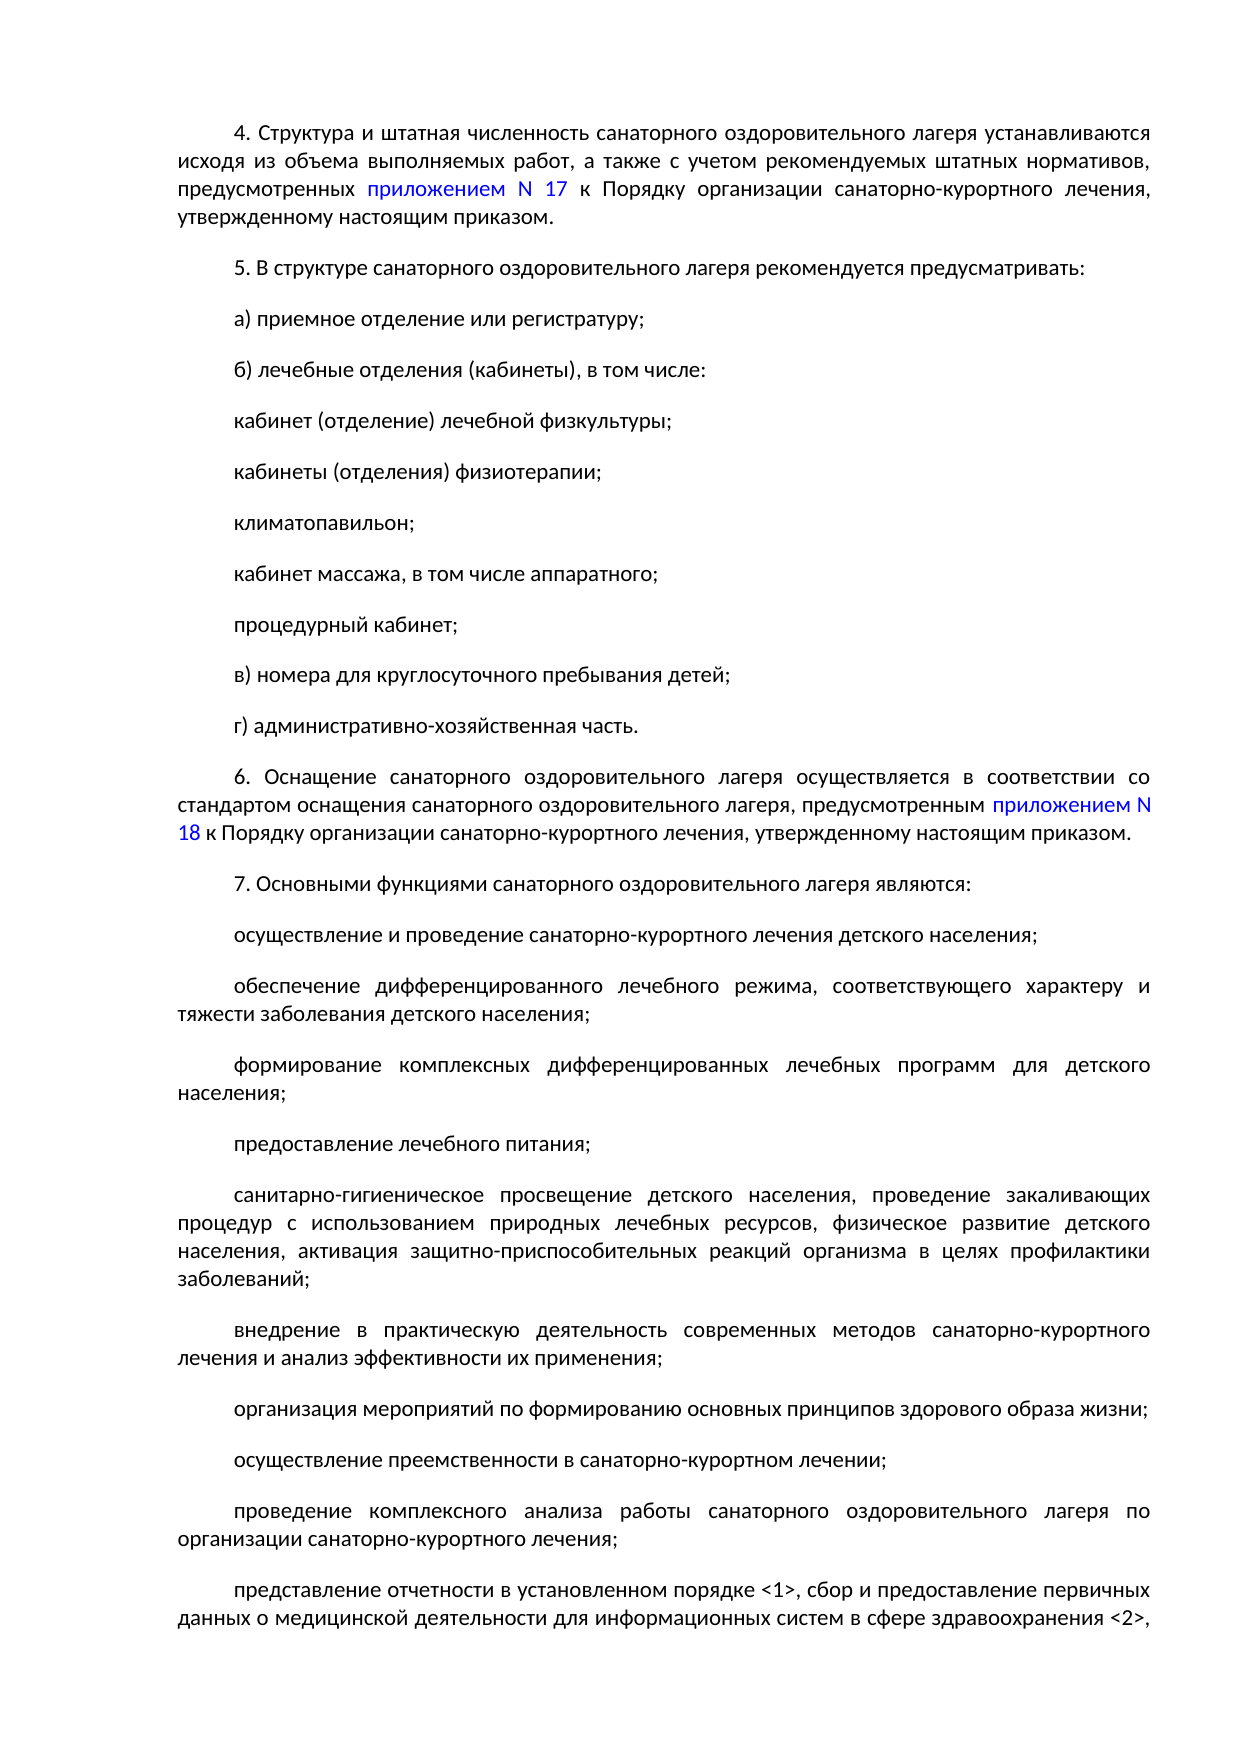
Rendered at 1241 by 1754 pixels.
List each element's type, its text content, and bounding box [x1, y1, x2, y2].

text осуществление преемственности в санаторно-курортном лечении; [177, 1445, 1152, 1473]
text климатопавильон; [177, 508, 1152, 536]
text 4. Структура и штатная численность санаторного оздоровительного лагеря устанавливаются исходя из объема выполняемых работ, а также с учетом рекомендуемых штатных нормативов, предусмотренных приложением N 17 к Порядку организации санаторно-курортного лечения, утвержденному настоящим приказом. [177, 118, 1152, 230]
text 6. Оснащение санаторного оздоровительного лагеря осуществляется в соответствии со стандартом оснащения санаторного оздоровительного лагеря, предусмотренным приложением N 18 к Порядку организации санаторно-курортного лечения, утвержденному настоящим приказом. [177, 762, 1152, 847]
text обеспечение дифференцированного лечебного режима, соответствующего характеру и тяжести заболевания детского населения; [177, 971, 1152, 1027]
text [177, 1575, 1152, 1631]
text б) лечебные отделения (кабинеты), в том числе: [177, 355, 1152, 383]
text санитарно-гигиеническое просвещение детского населения, проведение закаливающих процедур с использованием природных лечебных ресурсов, физическое развитие детского населения, активация защитно-приспособительных реакций организма в целях профилактики заболеваний; [177, 1180, 1152, 1292]
text организация мероприятий по формированию основных принципов здорового образа жизни; [177, 1394, 1152, 1422]
text формирование комплексных дифференцированных лечебных программ для детского населения; [177, 1050, 1152, 1106]
text кабинет (отделение) лечебной физкультуры; [177, 406, 1152, 434]
text проведение комплексного анализа работы санаторного оздоровительного лагеря по организации санаторно-курортного лечения; [177, 1496, 1152, 1552]
text 7. Основными функциями санаторного оздоровительного лагеря являются: [177, 869, 1152, 897]
text кабинеты (отделения) физиотерапии; [177, 457, 1152, 485]
text г) административно-хозяйственная часть. [177, 712, 1152, 739]
text внедрение в практическую деятельность современных методов санаторно-курортного лечения и анализ эффективности их применения; [177, 1315, 1152, 1371]
text в) номера для круглосуточного пребывания детей; [177, 661, 1152, 689]
text кабинет массажа, в том числе аппаратного; [177, 559, 1152, 587]
text осуществление и проведение санаторно-курортного лечения детского населения; [177, 920, 1152, 948]
text а) приемное отделение или регистратуру; [177, 304, 1152, 332]
text предоставление лечебного питания; [177, 1129, 1152, 1157]
text 5. В структуре санаторного оздоровительного лагеря рекомендуется предусматривать: [177, 253, 1152, 281]
text процедурный кабинет; [177, 610, 1152, 638]
